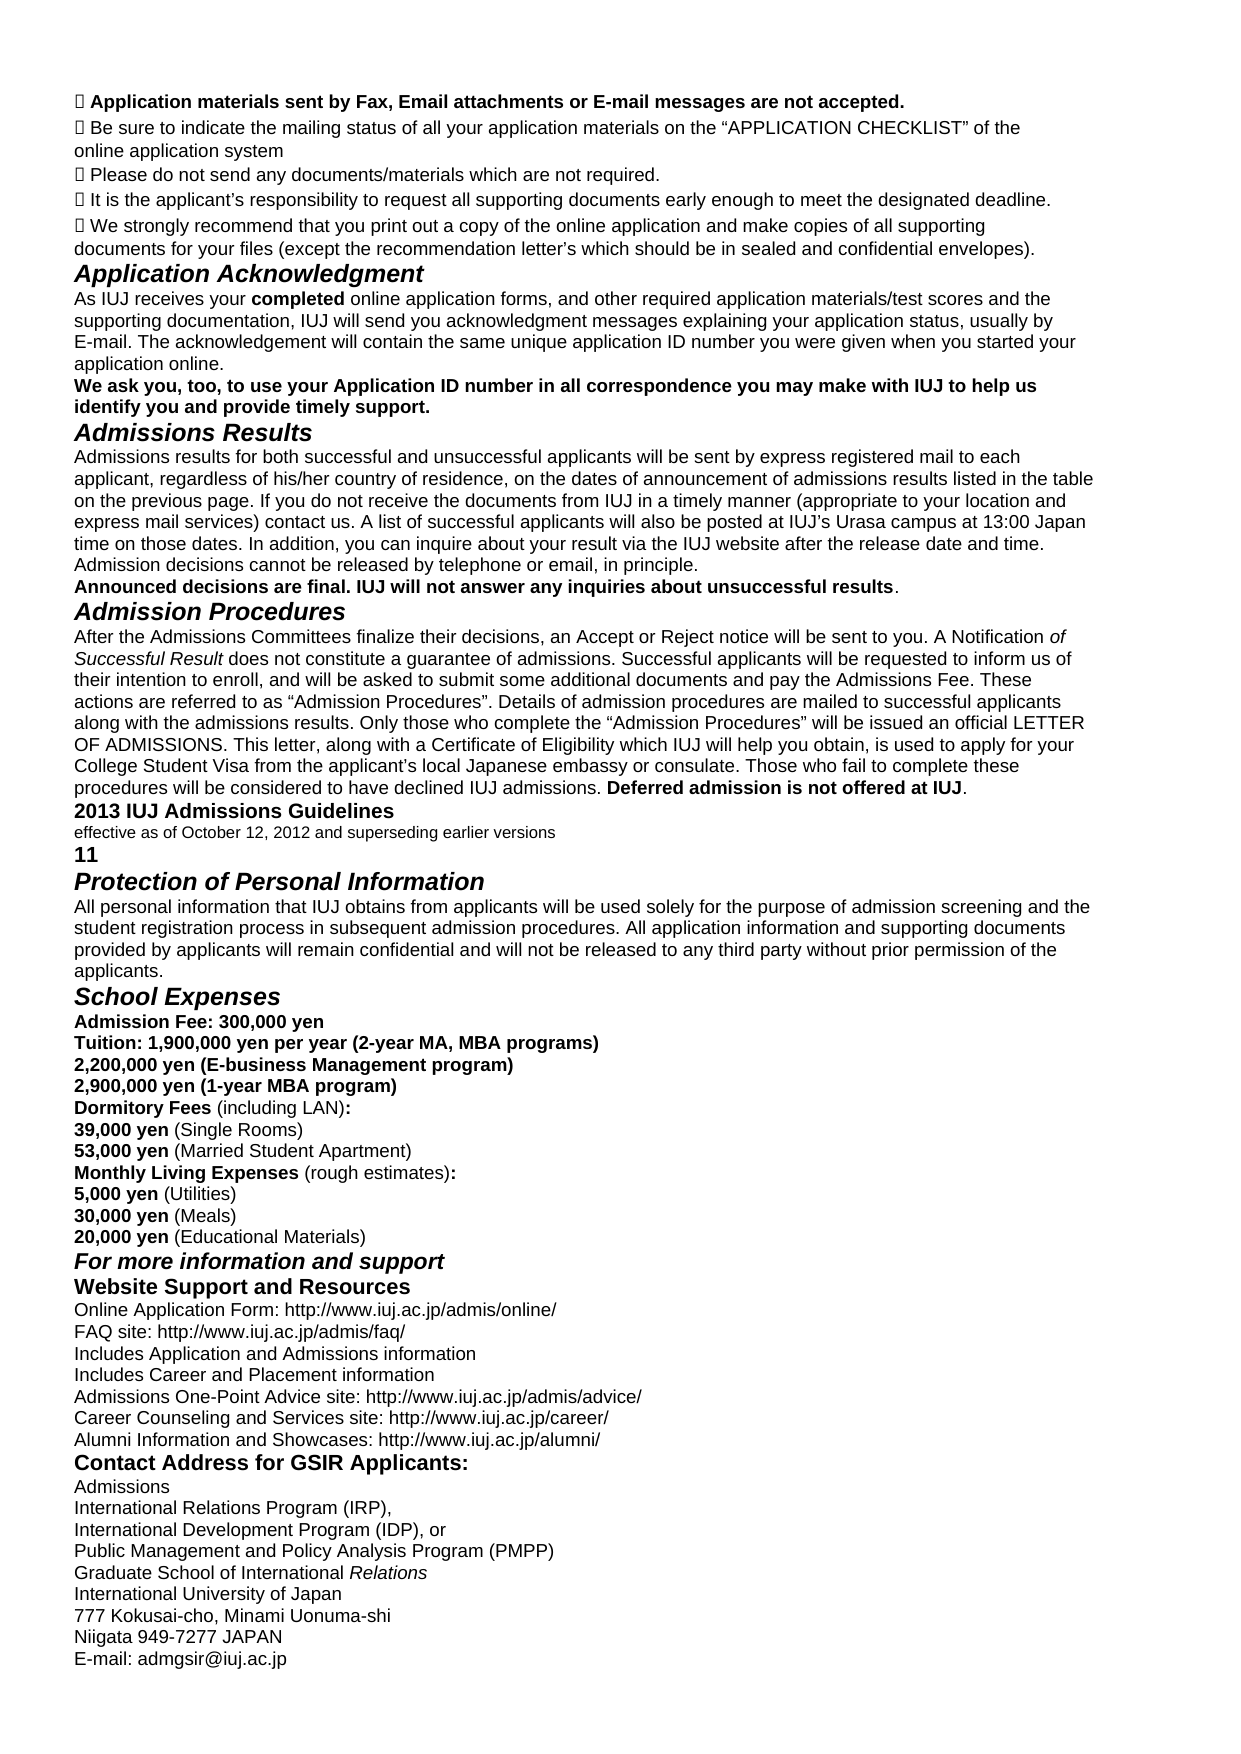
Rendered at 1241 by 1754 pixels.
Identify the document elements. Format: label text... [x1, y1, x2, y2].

text Includes Career and Placement information [74, 1364, 1196, 1386]
text supporting documentation, IUJ will send you acknowledgment messages explaining your application status, usually by [74, 310, 1196, 331]
text on the previous page. If you do not receive the documents from IUJ in a timely manner (appropriate to your location and [74, 489, 1196, 511]
text Admissions results for both successful and unsuccessful applicants will be sent by express registered mail to each [74, 446, 1196, 468]
text Application Acknowledgment [74, 259, 1196, 288]
text Admissions Results [74, 417, 1196, 446]
text actions are referred to as “Admission Procedures”. Details of admission procedures are mailed to successful applicants [74, 691, 1196, 712]
text Monthly Living Expenses (rough estimates): [74, 1161, 1196, 1183]
text Admission Fee: 300,000 yen [74, 1011, 1196, 1032]
text 2,900,000 yen (1-year MBA program) [74, 1075, 1196, 1097]
text E-mail. The acknowledgement will contain the same unique application ID number you were given when you started your [74, 331, 1196, 353]
text College Student Visa from the applicant’s local Japanese embassy or consulate. Those who fail to complete these [74, 755, 1196, 777]
text Career Counseling and Services site: http://www.iuj.ac.jp/career/ [74, 1407, 1196, 1429]
text identify you and provide timely support. [74, 396, 1196, 417]
text provided by applicants will remain confidential and will not be released to any third party without prior permission of the [74, 939, 1196, 960]
text FAQ site: http://www.iuj.ac.jp/admis/faq/ [74, 1321, 1196, 1342]
text For more information and support [74, 1248, 1196, 1274]
text express mail services) contact us. A list of successful applicants will also be posted at IUJ’s Urasa campus at 13:00 Japan [74, 511, 1196, 532]
text E-mail: admgsir@iuj.ac.jp [74, 1648, 1196, 1669]
text effective as of October 12, 2012 and superseding earlier versions [74, 822, 1196, 842]
text International University of Japan [74, 1583, 1196, 1605]
text their intention to enroll, and will be asked to submit some additional documents and pay the Admissions Fee. These [74, 669, 1196, 691]
text 777 Kokusai-cho, Minami Uonuma-shi [74, 1605, 1196, 1626]
text Announced decisions are final. IUJ will not answer any inquiries about unsuccessful results. [74, 576, 1196, 597]
text time on those dates. In addition, you can inquire about your result via the IUJ website after the release date and time. [74, 532, 1196, 554]
text Alumni Information and Showcases: http://www.iuj.ac.jp/alumni/ [74, 1429, 1196, 1450]
text 30,000 yen (Meals) [74, 1204, 1196, 1226]
text Admissions [74, 1475, 1196, 1497]
text Graduate School of International Relations [74, 1562, 1196, 1583]
text  It is the applicant’s responsibility to request all supporting documents early enough to meet the designated deadline. [74, 187, 1196, 212]
text Niigata 949-7277 JAPAN [74, 1626, 1196, 1648]
text application online. [74, 353, 1196, 374]
text 2013 IUJ Admissions Guidelines [74, 798, 1196, 822]
text applicant, regardless of his/her country of residence, on the dates of announcement of admissions results listed in the table [74, 468, 1196, 489]
text Admissions One-Point Advice site: http://www.iuj.ac.jp/admis/advice/ [74, 1386, 1196, 1407]
text  Please do not send any documents/materials which are not required. [74, 161, 1196, 187]
text along with the admissions results. Only those who complete the “Admission Procedures” will be issued an official LETTER [74, 712, 1196, 734]
text Tuition: 1,900,000 yen per year (2-year MA, MBA programs) [74, 1032, 1196, 1054]
text Includes Application and Admissions information [74, 1342, 1196, 1364]
text Dormitory Fees (including LAN): [74, 1097, 1196, 1118]
text 53,000 yen (Married Student Apartment) [74, 1140, 1196, 1161]
text  Application materials sent by Fax, Email attachments or E-mail messages are not accepted. [74, 89, 1196, 114]
text Website Support and Resources [74, 1274, 1196, 1299]
text We ask you, too, to use your Application ID number in all correspondence you may make with IUJ to help us [74, 374, 1196, 396]
text 39,000 yen (Single Rooms) [74, 1118, 1196, 1140]
text 5,000 yen (Utilities) [74, 1183, 1196, 1204]
text As IUJ receives your completed online application forms, and other required application materials/test scores and the [74, 288, 1196, 310]
text procedures will be considered to have declined IUJ admissions. Deferred admission is not offered at IUJ. [74, 777, 1196, 798]
text Successful Result does not constitute a guarantee of admissions. Successful applicants will be requested to inform us of [74, 647, 1196, 669]
text Public Management and Policy Analysis Program (PMPP) [74, 1540, 1196, 1562]
text 2,200,000 yen (E-business Management program) [74, 1054, 1196, 1075]
text Online Application Form: http://www.iuj.ac.jp/admis/online/ [74, 1299, 1196, 1321]
text Contact Address for GSIR Applicants: [74, 1450, 1196, 1475]
text  Be sure to indicate the mailing status of all your application materials on the “APPLICATION CHECKLIST” of the [74, 114, 1196, 140]
text  We strongly recommend that you print out a copy of the online application and make copies of all supporting [74, 212, 1196, 238]
text 20,000 yen (Educational Materials) [74, 1226, 1196, 1248]
text 11 [74, 842, 1196, 867]
text applicants. [74, 960, 1196, 982]
text School Expenses [74, 982, 1196, 1011]
text Admission Procedures [74, 597, 1196, 626]
text student registration process in subsequent admission procedures. All application information and supporting documents [74, 917, 1196, 939]
text online application system [74, 140, 1196, 161]
text International Relations Program (IRP), [74, 1497, 1196, 1518]
text documents for your files (except the recommendation letter’s which should be in sealed and confidential envelopes). [74, 238, 1196, 259]
text Protection of Personal Information [74, 867, 1196, 896]
text All personal information that IUJ obtains from applicants will be used solely for the purpose of admission screening and the [74, 896, 1196, 917]
text International Development Program (IDP), or [74, 1518, 1196, 1540]
text After the Admissions Committees finalize their decisions, an Accept or Reject notice will be sent to you. A Notification of [74, 626, 1196, 647]
text Admission decisions cannot be released by telephone or email, in principle. [74, 554, 1196, 576]
text OF ADMISSIONS. This letter, along with a Certificate of Eligibility which IUJ will help you obtain, is used to apply for your [74, 734, 1196, 755]
